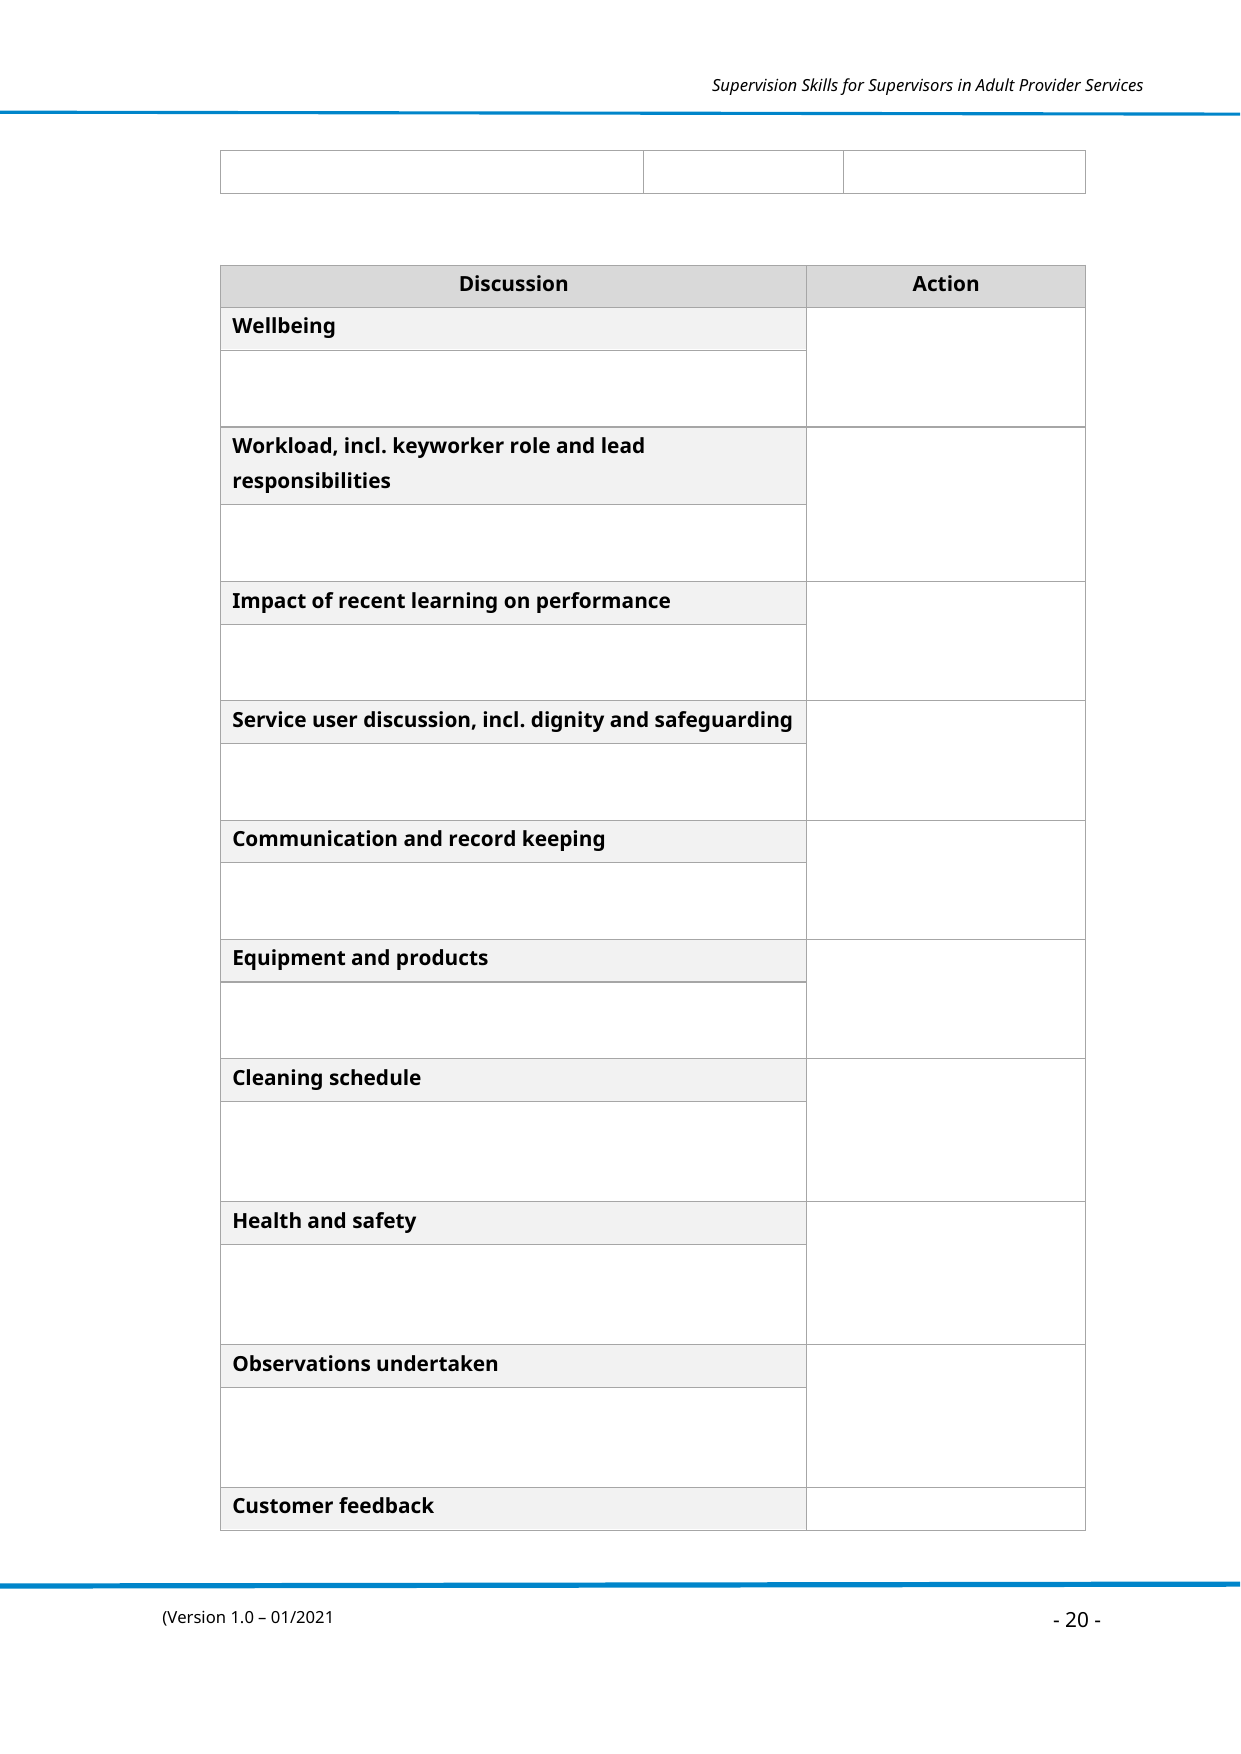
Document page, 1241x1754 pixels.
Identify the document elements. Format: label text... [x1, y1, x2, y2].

table_cell [644, 151, 843, 192]
table_cell [807, 1345, 1085, 1487]
table_cell [844, 151, 1085, 192]
table_cell [807, 821, 1085, 939]
table_cell [221, 744, 806, 820]
table_cell [221, 351, 806, 426]
table_cell [807, 1059, 1085, 1201]
table_header Action [807, 266, 1085, 307]
table_cell [807, 1488, 1085, 1529]
table_cell Health and safety [221, 1202, 806, 1244]
table_cell [807, 582, 1085, 700]
table_cell [221, 151, 643, 192]
table_cell [221, 1388, 806, 1487]
table_cell [221, 1245, 806, 1344]
table_cell [221, 863, 806, 939]
table_header Discussion [221, 266, 806, 307]
table_cell Observations undertaken [221, 1345, 806, 1387]
table_cell [221, 505, 806, 581]
table_cell [221, 983, 806, 1058]
table_cell [221, 1102, 806, 1201]
table_cell [807, 308, 1085, 426]
table_cell Communication and record keeping [221, 821, 806, 862]
table_cell Workload, incl. keyworker role and lead responsibilities [221, 428, 806, 504]
table_cell [221, 625, 806, 700]
table_cell Cleaning schedule [221, 1059, 806, 1101]
table_cell [807, 428, 1085, 581]
table_cell Equipment and products [221, 940, 806, 981]
table_cell Wellbeing [221, 308, 806, 349]
table_cell Impact of recent learning on performance [221, 582, 806, 624]
table_cell [807, 701, 1085, 820]
table_cell Service user discussion, incl. dignity and safeguarding [221, 701, 806, 743]
table_cell [807, 940, 1085, 1058]
table_cell Customer feedback [221, 1488, 806, 1529]
table_cell [807, 1202, 1085, 1344]
